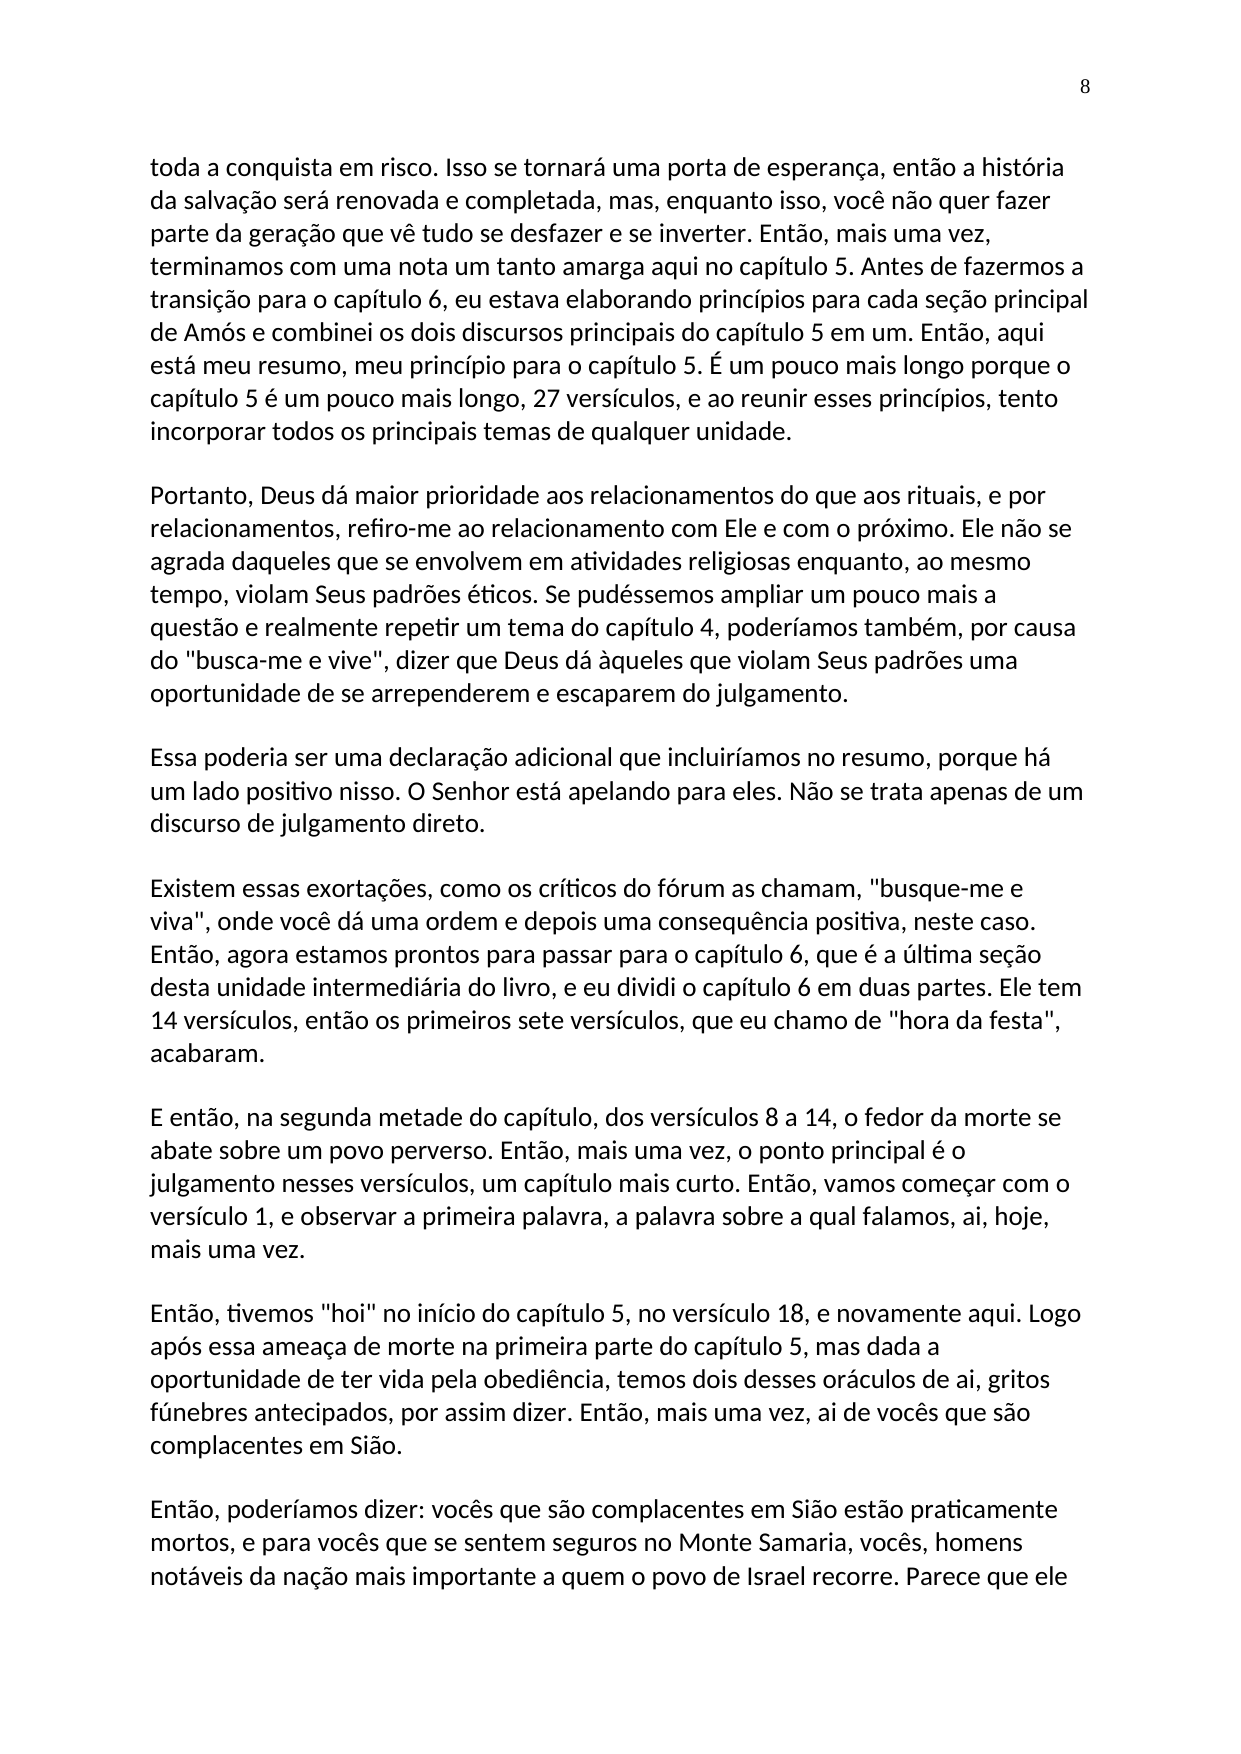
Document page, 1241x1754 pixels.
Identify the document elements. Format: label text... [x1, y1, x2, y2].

text E então, na segunda metade do capítulo, dos versículos 8 a 14, o fedor da morte se abate sobre um povo perverso. Então, mais uma vez, o ponto principal é o julgamento nesses versículos, um capítulo mais curto. Então, vamos começar com o versículo 1, e observar a primeira palavra, a palavra sobre a qual falamos, ai, hoje, mais uma vez. [150, 1100, 1090, 1265]
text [150, 1493, 1090, 1592]
text Então, tivemos "hoi" no início do capítulo 5, no versículo 18, e novamente aqui. Logo após essa ameaça de morte na primeira parte do capítulo 5, mas dada a oportunidade de ter vida pela obediência, temos dois desses oráculos de ai, gritos fúnebres antecipados, por assim dizer. Então, mais uma vez, ai de vocês que são complacentes em Sião. [150, 1296, 1090, 1461]
text Existem essas exortações, como os críticos do fórum as chamam, "busque-me e viva", onde você dá uma ordem e depois uma consequência positiva, neste caso. Então, agora estamos prontos para passar para o capítulo 6, que é a última seção desta unidade intermediária do livro, e eu dividi o capítulo 6 em duas partes. Ele tem 14 versículos, então os primeiros sete versículos, que eu chamo de "hora da festa", acabaram. [150, 871, 1090, 1069]
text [150, 150, 1090, 447]
text Essa poderia ser uma declaração adicional que incluiríamos no resumo, porque há um lado positivo nisso. O Senhor está apelando para eles. Não se trata apenas de um discurso de julgamento direto. [150, 741, 1090, 840]
text Portanto, Deus dá maior prioridade aos relacionamentos do que aos rituais, e por relacionamentos, refiro-me ao relacionamento com Ele e com o próximo. Ele não se agrada daqueles que se envolvem em atividades religiosas enquanto, ao mesmo tempo, violam Seus padrões éticos. Se pudéssemos ampliar um pouco mais a questão e realmente repetir um tema do capítulo 4, poderíamos também, por causa do "busca-me e vive", dizer que Deus dá àqueles que violam Seus padrões uma oportunidade de se arrependerem e escaparem do julgamento. [150, 478, 1090, 709]
